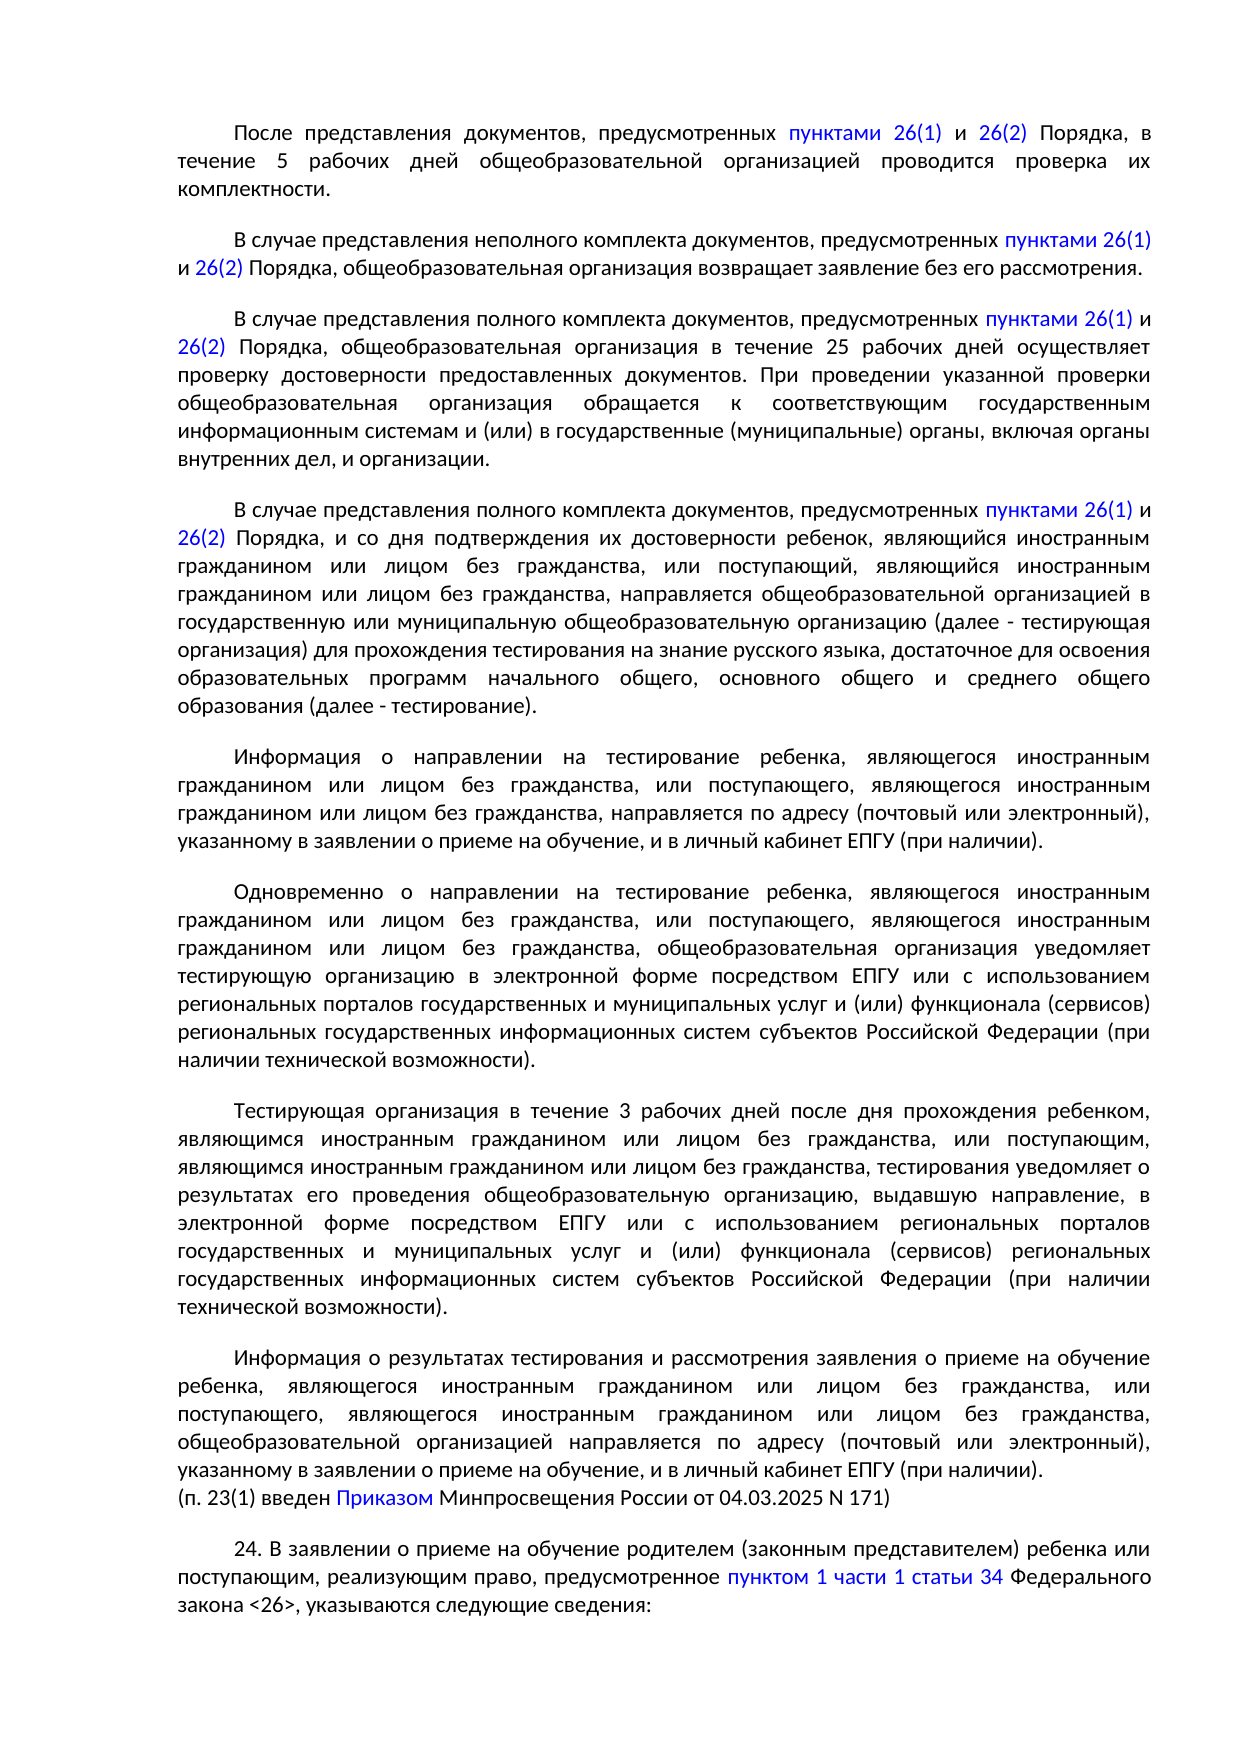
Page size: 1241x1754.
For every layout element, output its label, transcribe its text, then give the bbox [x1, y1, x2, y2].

text Информация о направлении на тестирование ребенка, являющегося иностранным гражданином или лицом без гражданства, или поступающего, являющегося иностранным гражданином или лицом без гражданства, направляется по адресу (почтовый или электронный), указанному в заявлении о приеме на обучение, и в личный кабинет ЕПГУ (при наличии). [177, 742, 1152, 854]
text После представления документов, предусмотренных пунктами 26(1) и 26(2) Порядка, в течение 5 рабочих дней общеобразовательной организацией проводится проверка их комплектности. [177, 118, 1152, 202]
text Тестирующая организация в течение 3 рабочих дней после дня прохождения ребенком, являющимся иностранным гражданином или лицом без гражданства, или поступающим, являющимся иностранным гражданином или лицом без гражданства, тестирования уведомляет о результатах его проведения общеобразовательную организацию, выдавшую направление, в электронной форме посредством ЕПГУ или с использованием региональных порталов государственных и муниципальных услуг и (или) функционала (сервисов) региональных государственных информационных систем субъектов Российской Федерации (при наличии технической возможности). [177, 1096, 1152, 1320]
text 24. В заявлении о приеме на обучение родителем (законным представителем) ребенка или поступающим, реализующим право, предусмотренное пунктом 1 части 1 статьи 34 Федерального закона <26>, указываются следующие сведения: [177, 1534, 1152, 1618]
text (п. 23(1) введен Приказом Минпросвещения России от 04.03.2025 N 171) [177, 1483, 1152, 1511]
text Информация о результатах тестирования и рассмотрения заявления о приеме на обучение ребенка, являющегося иностранным гражданином или лицом без гражданства, или поступающего, являющегося иностранным гражданином или лицом без гражданства, общеобразовательной организацией направляется по адресу (почтовый или электронный), указанному в заявлении о приеме на обучение, и в личный кабинет ЕПГУ (при наличии). [177, 1343, 1152, 1483]
text В случае представления неполного комплекта документов, предусмотренных пунктами 26(1) и 26(2) Порядка, общеобразовательная организация возвращает заявление без его рассмотрения. [177, 225, 1152, 281]
text В случае представления полного комплекта документов, предусмотренных пунктами 26(1) и 26(2) Порядка, и со дня подтверждения их достоверности ребенок, являющийся иностранным гражданином или лицом без гражданства, или поступающий, являющийся иностранным гражданином или лицом без гражданства, направляется общеобразовательной организацией в государственную или муниципальную общеобразовательную организацию (далее - тестирующая организация) для прохождения тестирования на знание русского языка, достаточное для освоения образовательных программ начального общего, основного общего и среднего общего образования (далее - тестирование). [177, 495, 1152, 719]
text В случае представления полного комплекта документов, предусмотренных пунктами 26(1) и 26(2) Порядка, общеобразовательная организация в течение 25 рабочих дней осуществляет проверку достоверности предоставленных документов. При проведении указанной проверки общеобразовательная организация обращается к соответствующим государственным информационным системам и (или) в государственные (муниципальные) органы, включая органы внутренних дел, и организации. [177, 304, 1152, 472]
text Одновременно о направлении на тестирование ребенка, являющегося иностранным гражданином или лицом без гражданства, или поступающего, являющегося иностранным гражданином или лицом без гражданства, общеобразовательная организация уведомляет тестирующую организацию в электронной форме посредством ЕПГУ или с использованием региональных порталов государственных и муниципальных услуг и (или) функционала (сервисов) региональных государственных информационных систем субъектов Российской Федерации (при наличии технической возможности). [177, 877, 1152, 1073]
